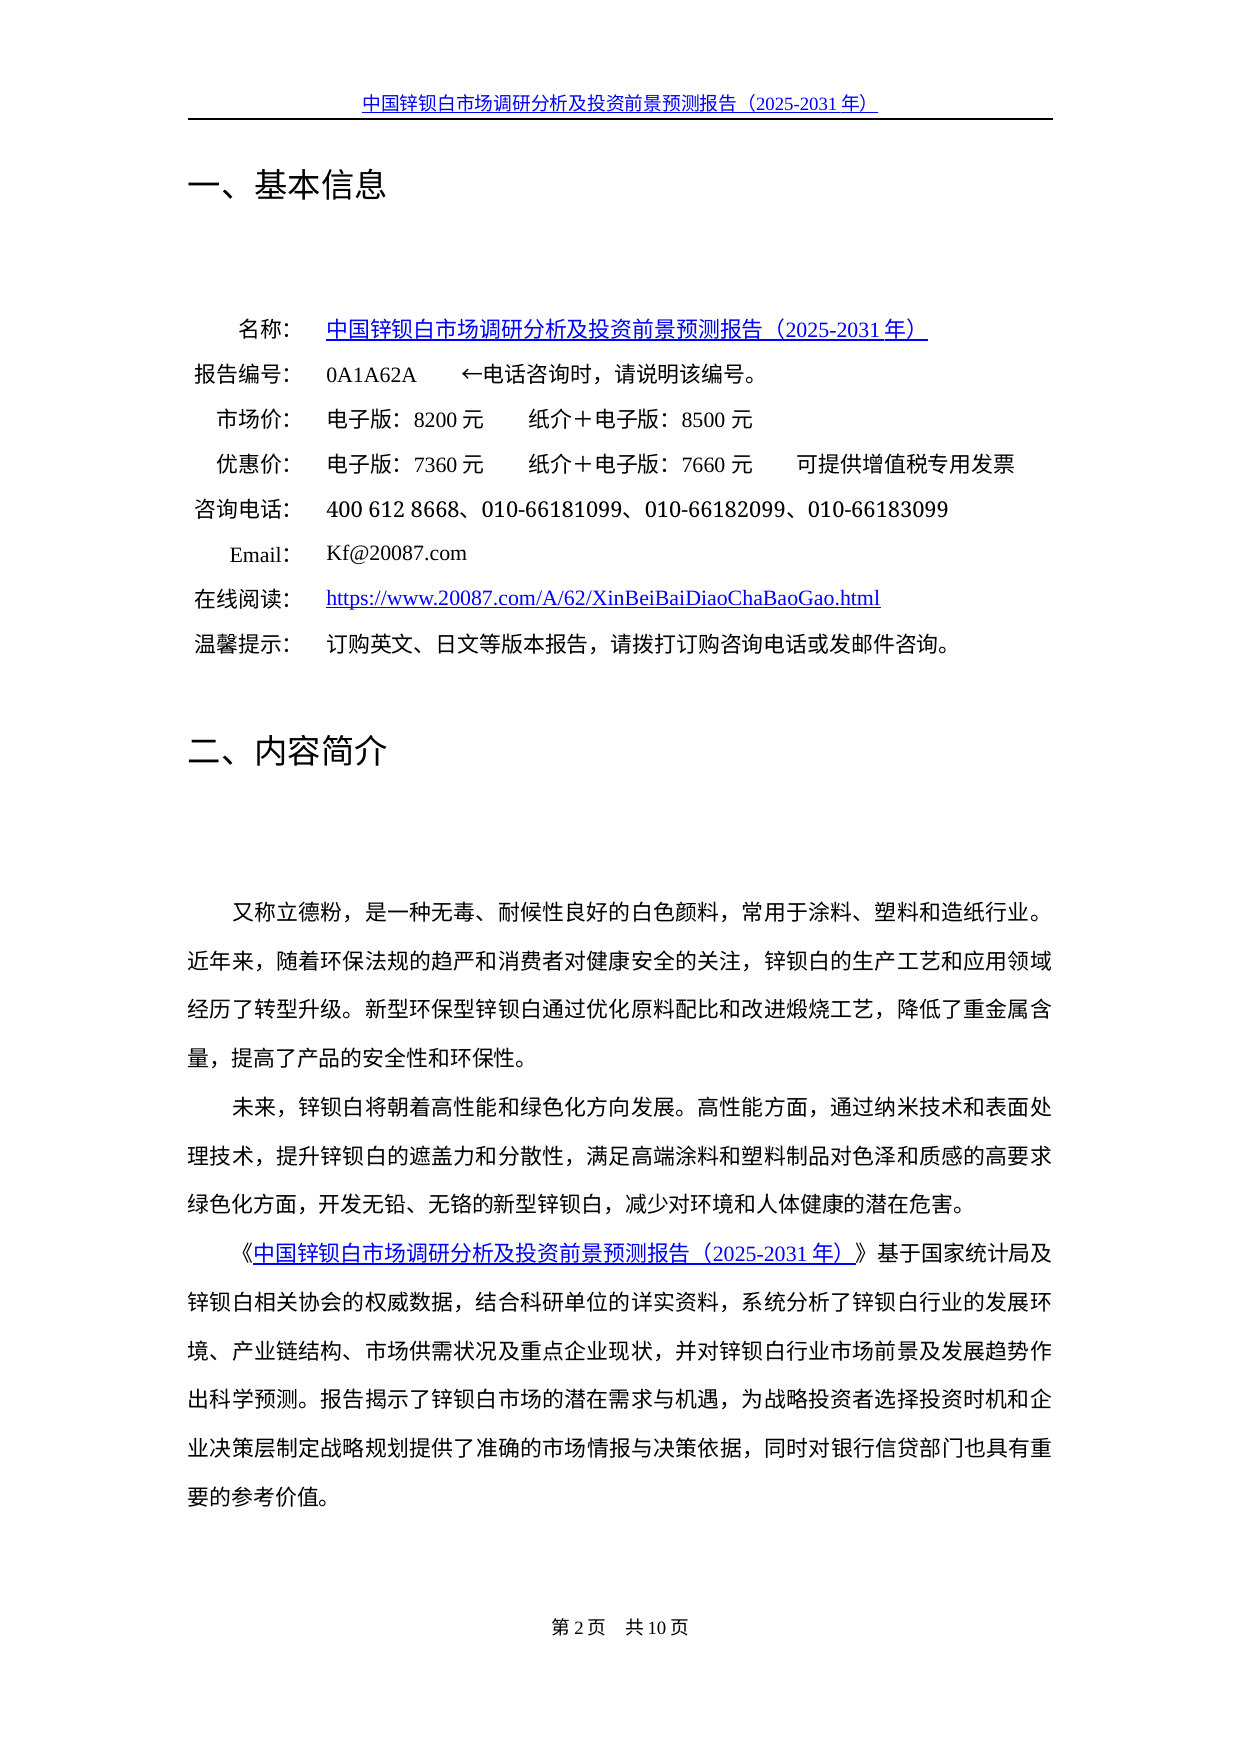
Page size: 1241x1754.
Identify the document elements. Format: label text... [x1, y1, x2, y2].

table_header 名称： [167, 312, 315, 357]
table_cell 0A1A62A ←电话咨询时，请说明该编号。 [315, 357, 1073, 402]
table_cell 咨询电话： [167, 492, 315, 537]
table_cell 报告编号： [167, 357, 315, 402]
table_header 中国锌钡白市场调研分析及投资前景预测报告（2025-2031年） [315, 312, 1073, 357]
table_cell Email： [167, 537, 315, 582]
title 一、基本信息 [187, 150, 1053, 215]
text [187, 894, 1053, 1512]
table_cell 电子版：8200 元 纸介＋电子版：8500 元 [315, 402, 1073, 447]
table_cell 电子版：7360 元 纸介＋电子版：7660 元 可提供增值税专用发票 [315, 447, 1073, 492]
table_cell 温馨提示： [167, 627, 315, 672]
table_cell 在线阅读： [167, 582, 315, 627]
table_cell Kf@20087.com [315, 537, 1073, 582]
table_cell [315, 582, 1073, 627]
title 二、内容简介 [187, 717, 1053, 782]
table_cell 市场价： [167, 402, 315, 447]
table_cell 400 612 8668、010-66181099、010-66182099、010-66183099 [315, 492, 1073, 537]
table_cell 优惠价： [167, 447, 315, 492]
table_cell 订购英文、日文等版本报告，请拨打订购咨询电话或发邮件咨询。 [315, 627, 1073, 672]
